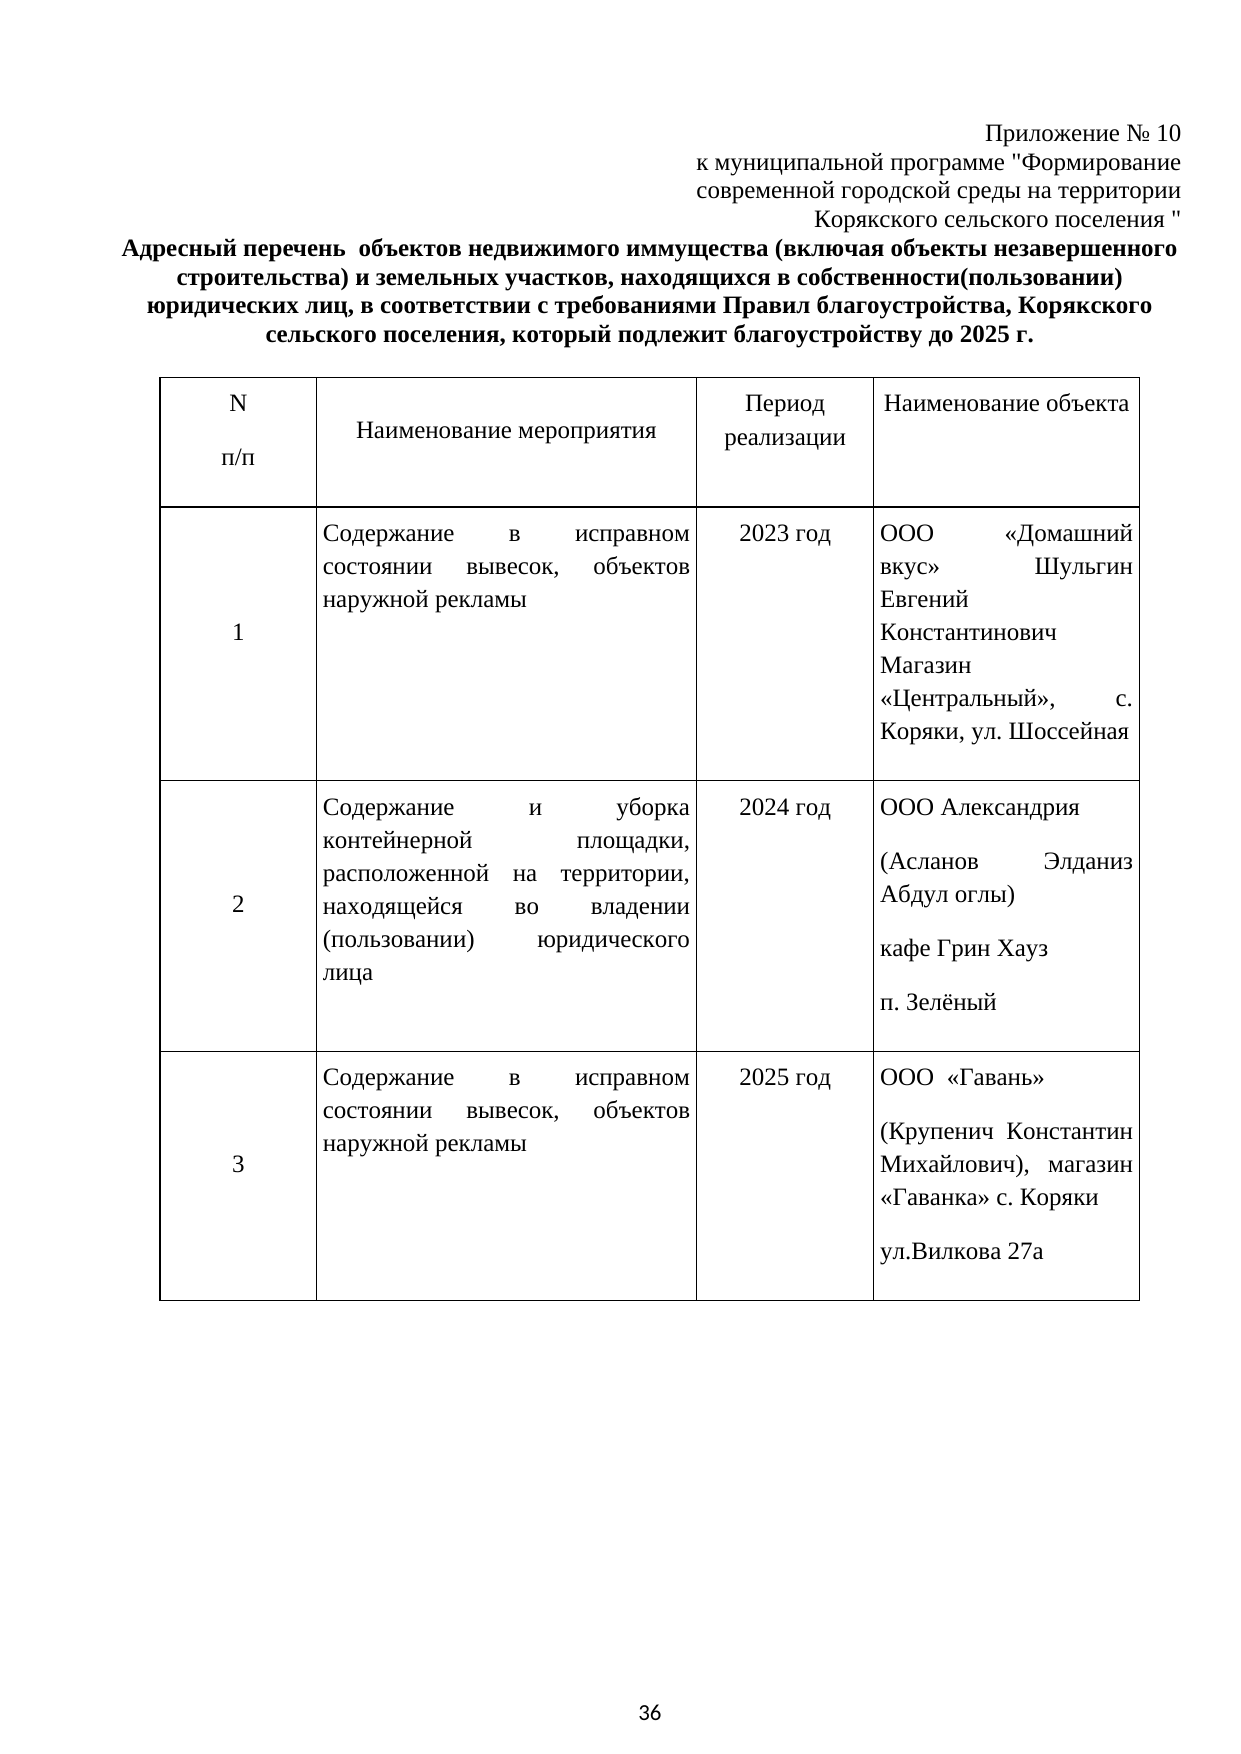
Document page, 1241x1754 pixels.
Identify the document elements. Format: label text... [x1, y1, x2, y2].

table_cell 2 [161, 781, 316, 1051]
table_cell 3 [161, 1052, 316, 1300]
table_header Наименование мероприятия [317, 378, 696, 506]
table_cell 1 [161, 508, 316, 780]
table_cell Содержание в исправном состоянии вывесок, объектов наружной рекламы [317, 508, 696, 780]
table_header N п/п [161, 378, 316, 506]
table_cell 2024 год [697, 781, 873, 1051]
table_cell ООО Александрия (Асланов Элданиз Абдул оглы) кафе Грин Хауз п. Зелёный [874, 781, 1139, 1051]
table_cell ООО «Домашний вкус» Шульгин Евгений Константинович Магазин «Центральный», с. Коряки, ул. Шоссейная [874, 508, 1139, 780]
table_cell Содержание в исправном состоянии вывесок, объектов наружной рекламы [317, 1052, 696, 1300]
text Корякского сельского поселения " [118, 204, 1181, 233]
table_header Период реализации [697, 378, 873, 506]
table_cell 2025 год [697, 1052, 873, 1300]
text Приложение № 10 [118, 118, 1181, 147]
table_cell Содержание и уборка контейнерной площадки, расположенной на территории, находящейся во владении (пользовании) юридического лица [317, 781, 696, 1051]
table_cell 2023 год [697, 508, 873, 780]
text Адресный перечень объектов недвижимого иммущества (включая объекты незавершенного строительства) и земельных участков, находящихся в собственности(пользовании) юридических лиц, в соответствии с требованиями Правил благоустройства, Корякского сельского поселения, который подлежит благоустройству до 2025 г. [118, 233, 1181, 348]
table_header Наименование объекта [874, 378, 1139, 506]
text к муниципальной программе "Формирование [118, 147, 1181, 176]
table_cell ООО «Гавань» (Крупенич Константин Михайлович), магазин «Гаванка» с. Коряки ул.Вилкова 27а [874, 1052, 1139, 1300]
text современной городской среды на территории [118, 176, 1181, 204]
